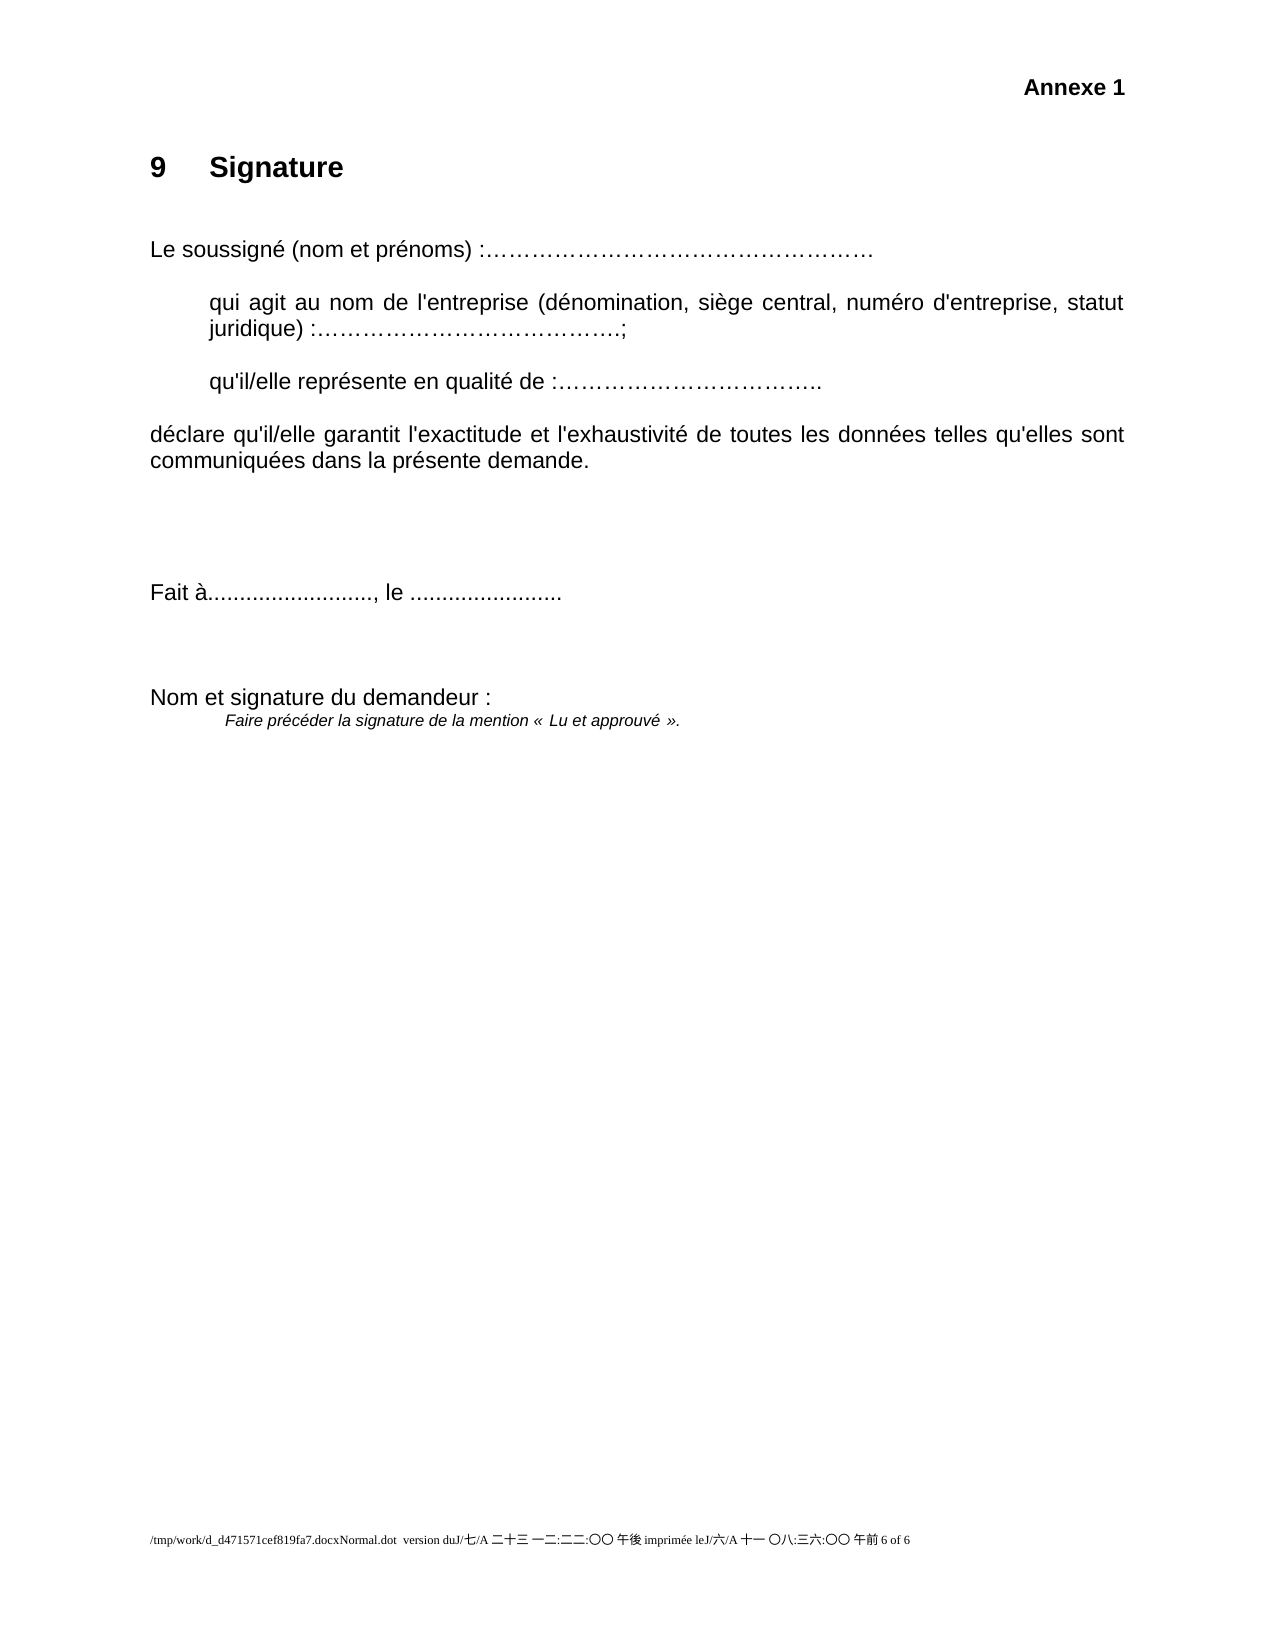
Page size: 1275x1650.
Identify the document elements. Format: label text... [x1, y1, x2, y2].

text qui agit au nom de l'entreprise (dénomination, siège central, numéro d'entreprise, statut juridique) :………………………………….; [209, 289, 1125, 342]
text Le soussigné (nom et prénoms) :…………………………………………… [150, 236, 1125, 263]
subtitle Signature [150, 150, 1125, 183]
text qu'il/elle représente en qualité de :…………………………….. [209, 368, 1125, 394]
text Faire précéder la signature de la mention « Lu et approuvé ». [150, 711, 1125, 730]
text déclare qu'il/elle garantit l'exactitude et l'exhaustivité de toutes les données telles qu'elles sont communiquées dans la présente demande. [150, 421, 1125, 473]
text Nom et signature du demandeur : [150, 684, 1125, 711]
text Fait à.........................., le ........................ [150, 579, 1125, 605]
